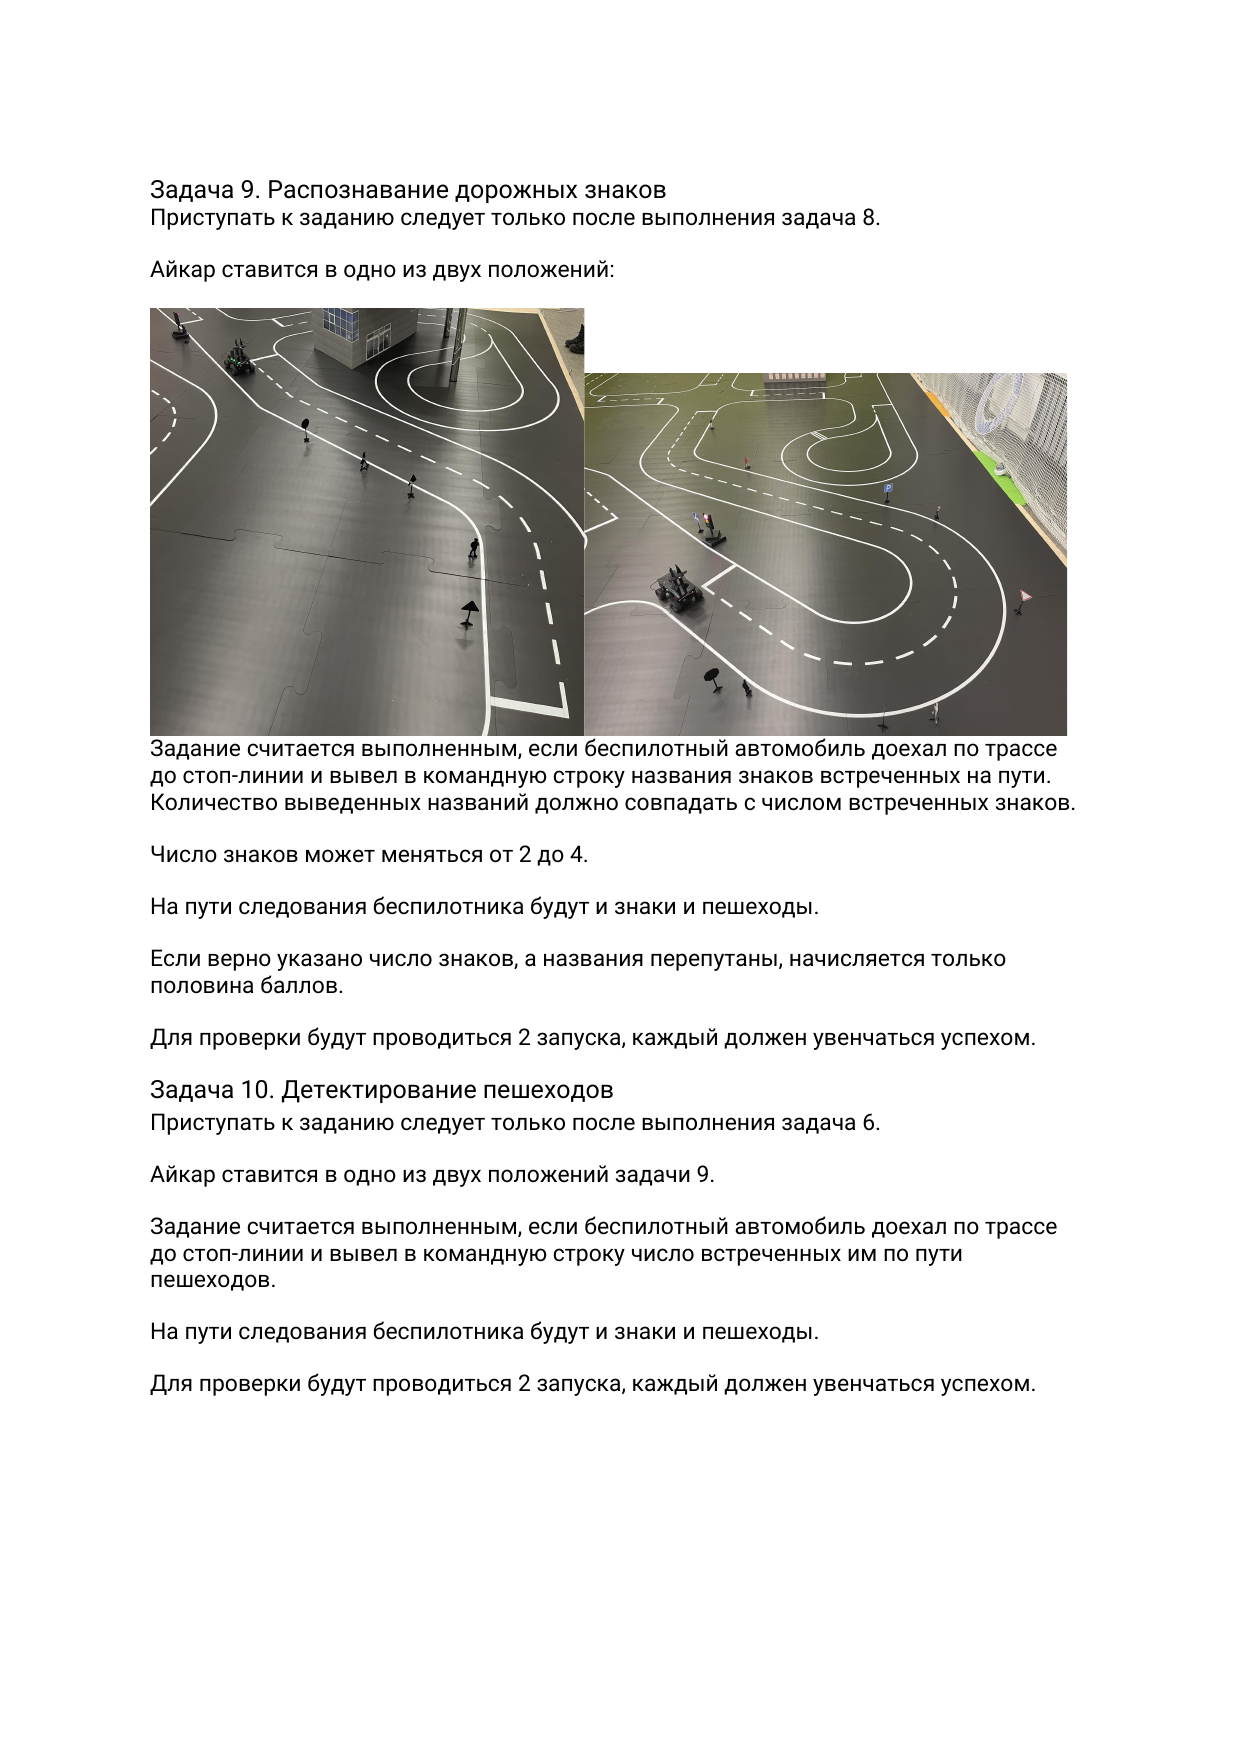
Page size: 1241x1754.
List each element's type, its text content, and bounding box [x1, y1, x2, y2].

text Число знаков может меняться от 2 до 4. [150, 841, 1090, 868]
text Если верно указано число знаков, а названия перепутаны, начисляется только половина баллов. [150, 945, 1090, 999]
text На пути следования беспилотника будут и знаки и пешеходы. [150, 1318, 1090, 1345]
text Для проверки будут проводиться 2 запуска, каждый должен увенчаться успехом. [150, 1370, 1090, 1397]
text Айкар ставится в одно из двух положений: [150, 256, 1090, 283]
picture [150, 308, 1068, 736]
text Приступать к заданию следует только после выполнения задача 6. [150, 1109, 1090, 1136]
text Айкар ставится в одно из двух положений задачи 9. [150, 1161, 1090, 1188]
subtitle Задача 9. Распознавание дорожных знаков [150, 175, 1094, 204]
text Приступать к заданию следует только после выполнения задача 8. [150, 204, 1090, 231]
text Задача 10. Детектирование пешеходов [150, 1076, 1094, 1105]
text Для проверки будут проводиться 2 запуска, каждый должен увенчаться успехом. [150, 1024, 1090, 1051]
text Задание считается выполненным, если беспилотный автомобиль доехал по трассе до стоп-линии и вывел в командную строку число встреченных им по пути пешеходов. [150, 1213, 1090, 1293]
text На пути следования беспилотника будут и знаки и пешеходы. [150, 893, 1090, 920]
